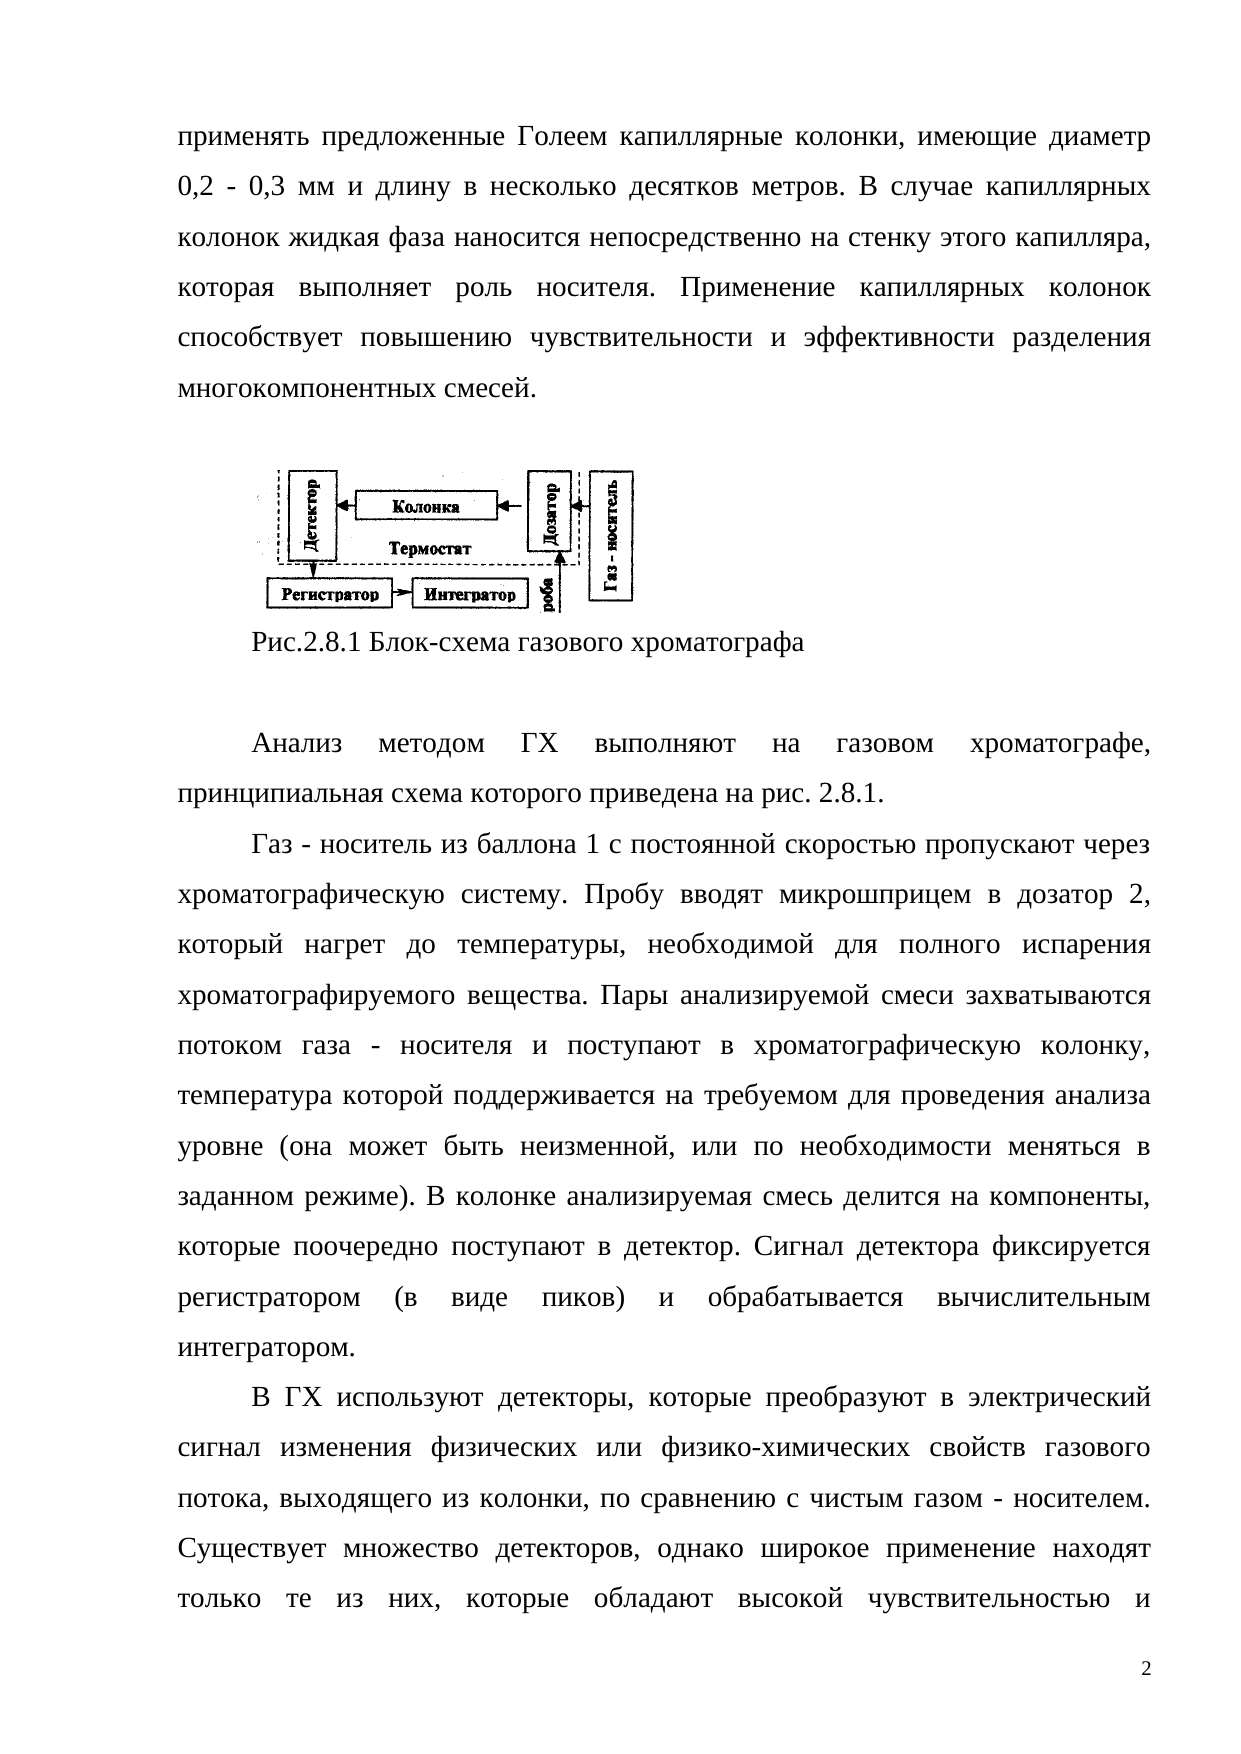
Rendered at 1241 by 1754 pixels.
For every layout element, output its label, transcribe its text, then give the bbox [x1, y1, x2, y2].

picture [251, 470, 644, 613]
text Газ - носитель из баллона 1 с постоянной скоростью пропускают через хроматографическую систему. Пробу вводят микрошприцем в дозатор 2, который нагрет до температуры, необходимой для полного испарения хроматографируемого вещества. Пары анализируемой смеси захватываются потоком газа - носителя и поступают в хроматографическую колонку, температура которой поддерживается на требуемом для проведения анализа уровне (она может быть неизменной, или по необходимости меняться в заданном режиме). В колонке анализируемая смесь делится на компоненты, которые поочередно поступают в детектор. Сигнал детектора фиксируется регистратором (в виде пиков) и обрабатывается вычислительным интегратором. [177, 826, 1152, 1362]
text Рис.2.8.1 Блок-схема газового хроматографа [177, 624, 1152, 658]
text Анализ методом ГХ выполняют на газовом хроматографе, принципиальная схема которого приведена на рис. 2.8.1. [177, 725, 1152, 809]
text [177, 1379, 1152, 1614]
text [177, 118, 1152, 403]
